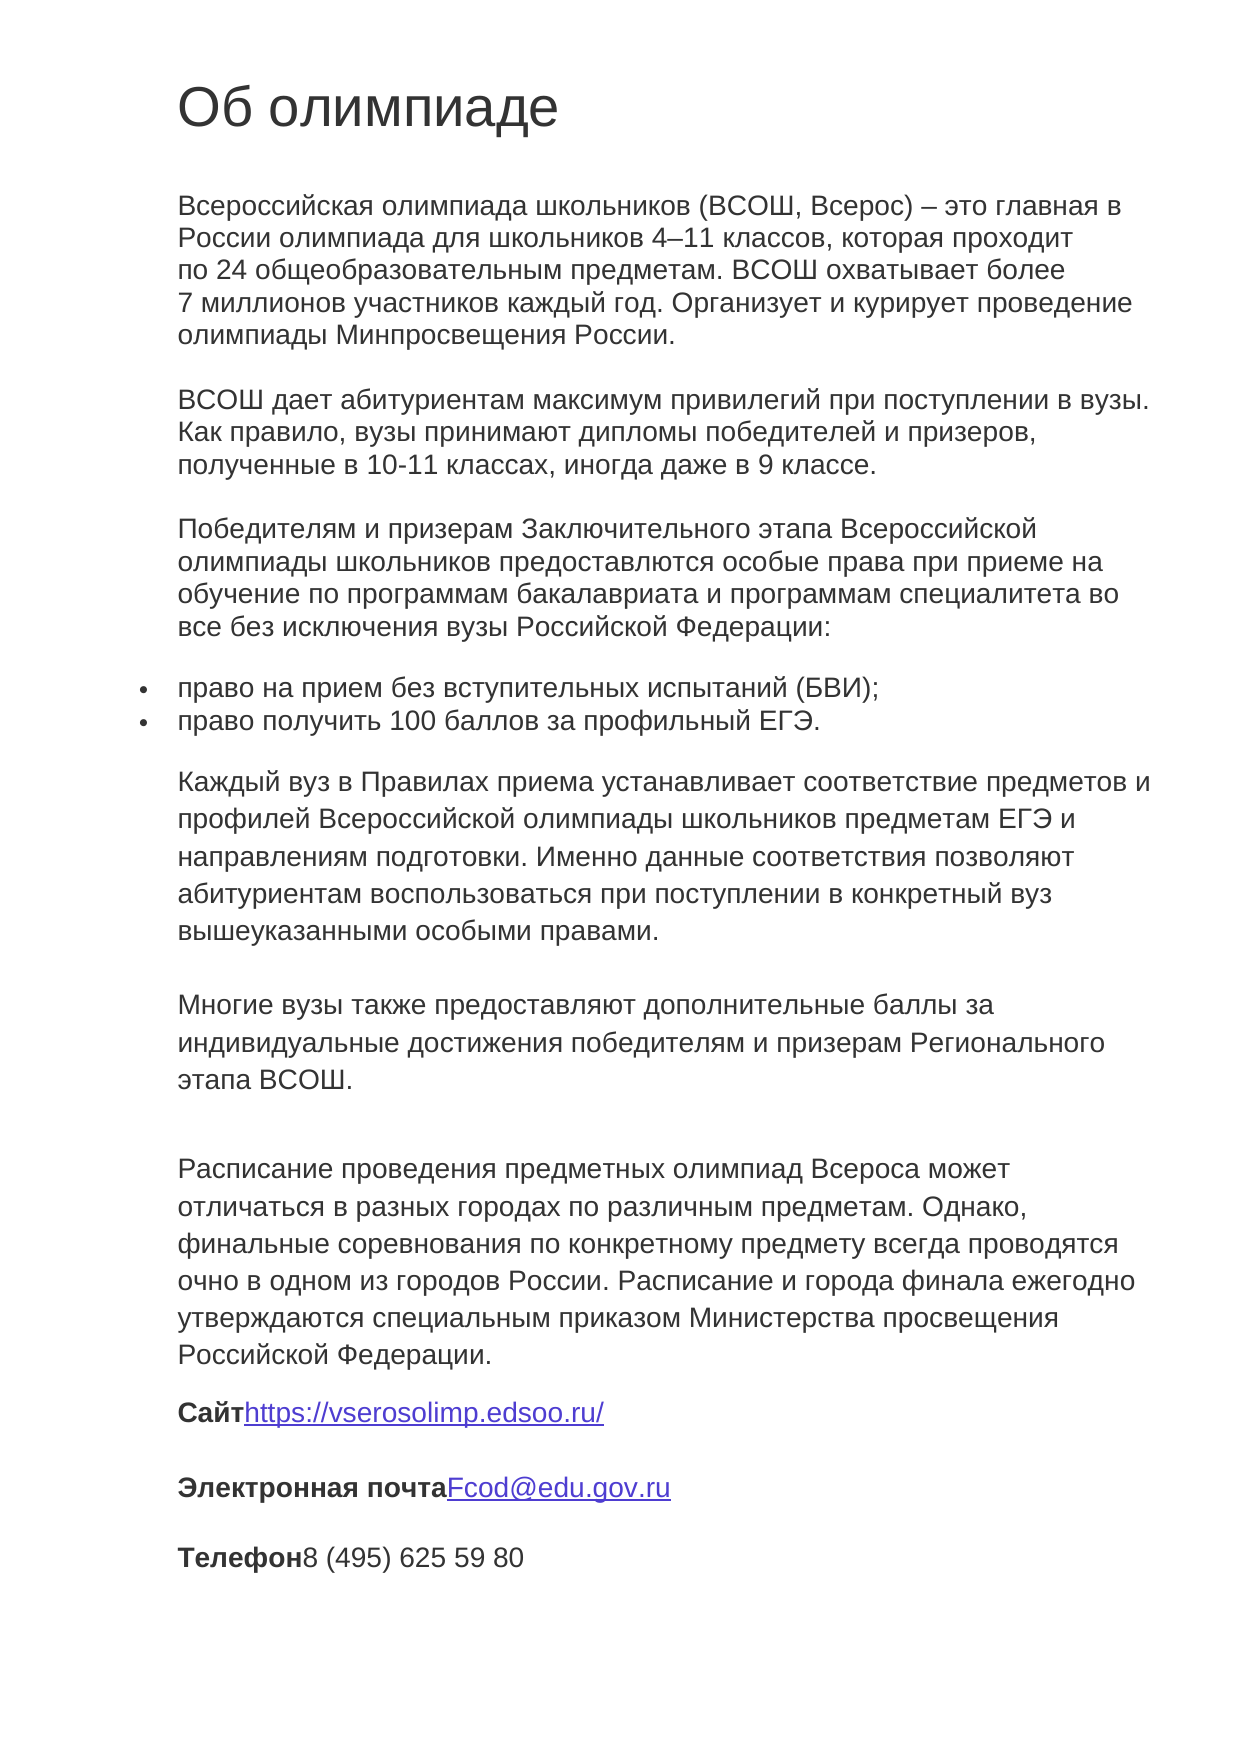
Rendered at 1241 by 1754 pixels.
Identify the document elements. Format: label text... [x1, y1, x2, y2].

list право на прием без вступительных испытаний (БВИ); [140, 671, 1152, 704]
text Каждый вуз в Правилах приема устанавливает соответствие предметов и профилей Всероссийской олимпиады школьников предметам ЕГЭ и направлениям подготовки. Именно данные соответствия позволяют абитуриентам воспользоваться при поступлении в конкретный вуз вышеуказанными особыми правами. Многие вузы также предоставляют дополнительные баллы за индивидуальные достижения победителям и призерам Регионального этапа ВСОШ. [177, 765, 1152, 1127]
text Телефон8 (495) 625 59 80 [177, 1541, 1152, 1573]
text Сайтhttps://vserosolimp.edsoo.ru/ [177, 1396, 1152, 1429]
text Всероссийская олимпиада школьников (ВСОШ, Всерос) – это главная в России олимпиада для школьников 4–11 классов, которая проходит по 24 общеобразовательным предметам. ВСОШ охватывает более 7 миллионов участников каждый год. Организует и курирует проведение олимпиады Минпросвещения России. ВСОШ дает абитуриентам максимум привилегий при поступлении в вузы. Как правило, вузы принимают дипломы победителей и призеров, полученные в 10-11 классах, иногда даже в 9 классе. Победителям и призерам Заключительного этапа Всероссийской олимпиады школьников предоставлются особые права при приеме на обучение по программам бакалавриата и программам специалитета во все без исключения вузы Российской Федерации: [177, 188, 1152, 642]
text Расписание проведения предметных олимпиад Всероса может отличаться в разных городах по различным предметам. Однако, финальные соревнования по конкретному предмету всегда проводятся очно в одном из городов России. Расписание и города финала ежегодно утверждаются специальным приказом Министерства просвещения Российской Федерации. [177, 1152, 1152, 1371]
text Электронная почтаFcod@edu.gov.ru [177, 1471, 1152, 1503]
list право получить 100 баллов за профильный ЕГЭ. [140, 704, 1152, 736]
text Об олимпиаде [177, 74, 1152, 138]
